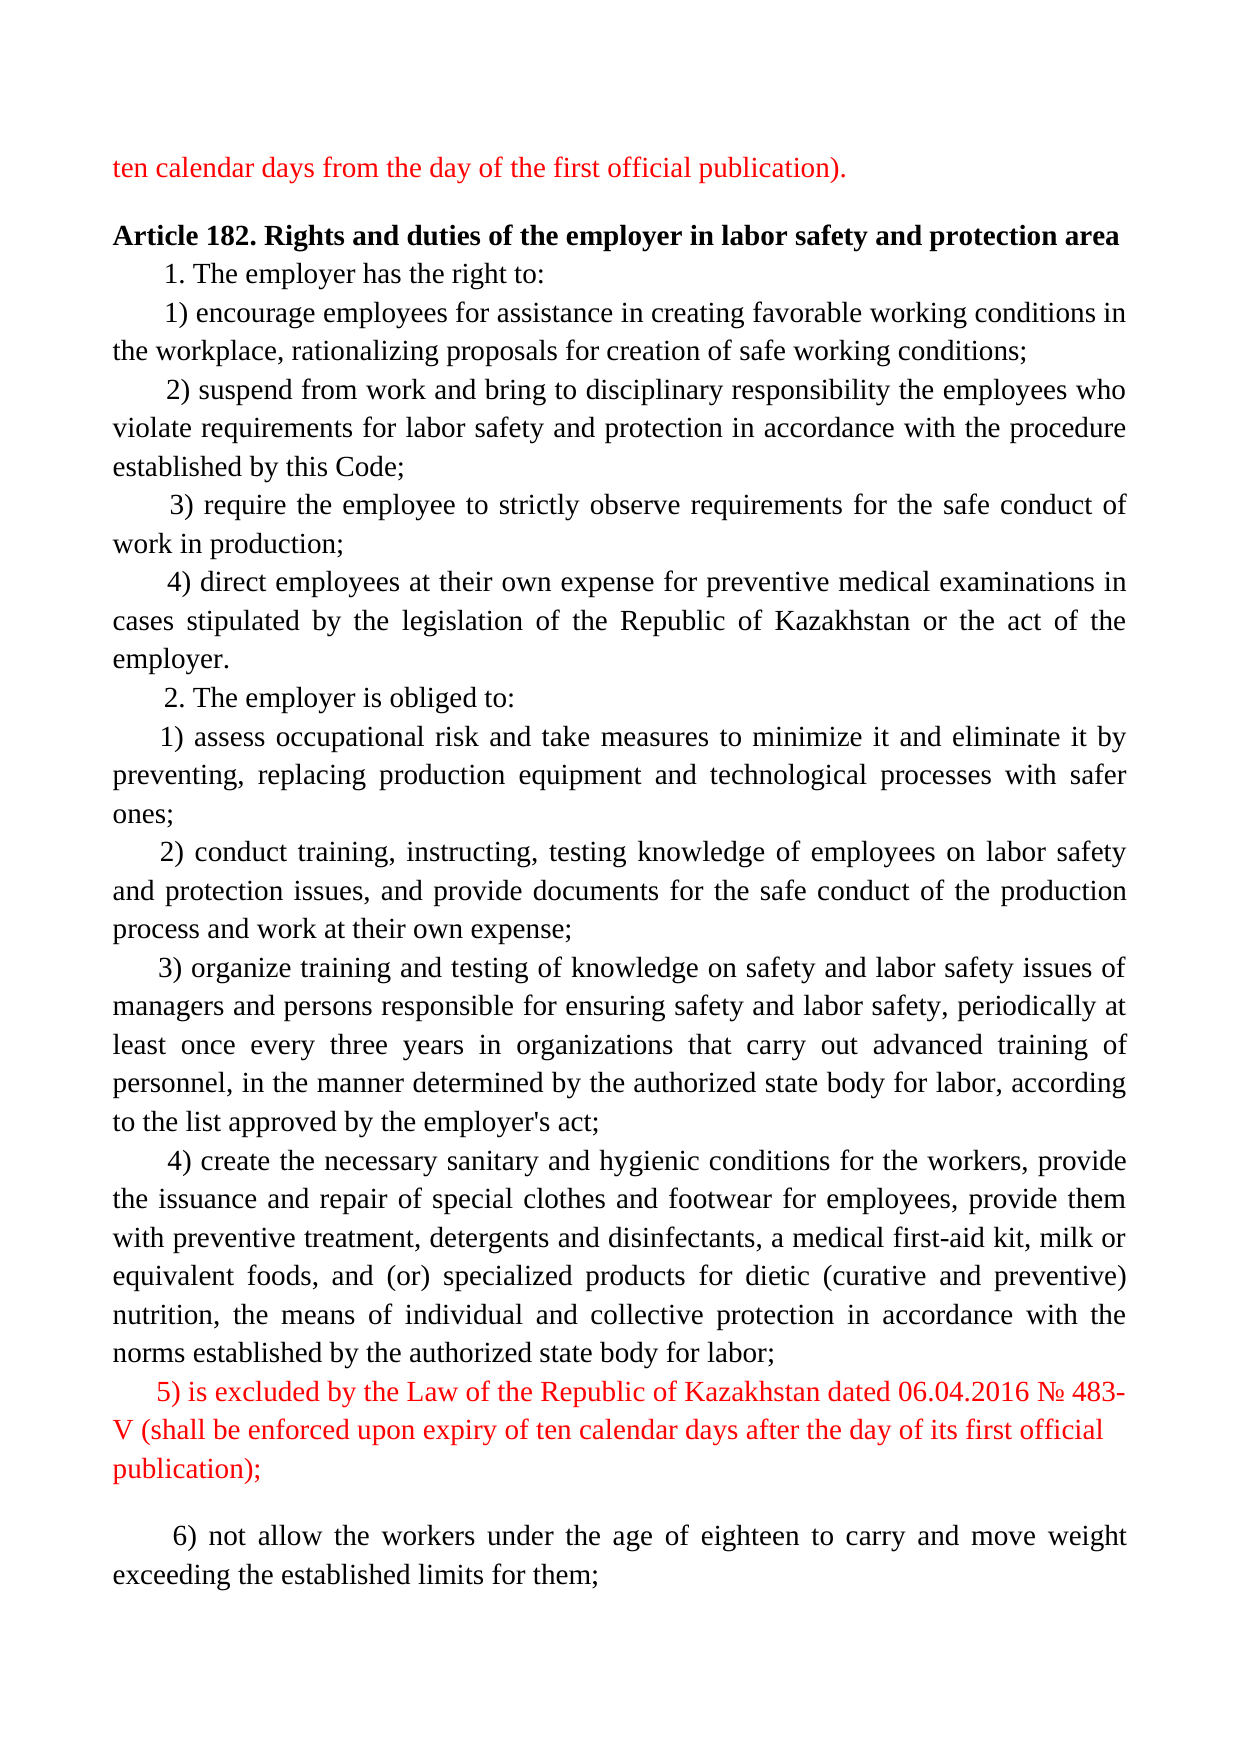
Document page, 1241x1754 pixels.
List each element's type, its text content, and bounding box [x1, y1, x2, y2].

text Article 182. Rights and duties of the employer in labor safety and protection area [112, 218, 1128, 251]
text 5) is excluded by the Law of the Republic of Kazakhstan dated 06.04.2016 № 483-V (shall be enforced upon expiry of ten calendar days after the day of its first official publication); [112, 1374, 1128, 1515]
text 2. The employer is obliged to: [112, 680, 1128, 714]
text 6) not allow the workers under the age of eighteen to carry and move weight exceeding the established limits for them; [112, 1518, 1128, 1591]
text 2) suspend from work and bring to disciplinary responsibility the employees who violate requirements for labor safety and protection in accordance with the procedure established by this Code; [112, 372, 1128, 482]
text 1. The employer has the right to: [112, 256, 1128, 290]
text 4) direct employees at their own expense for preventive medical examinations in cases stipulated by the legislation of the Republic of Kazakhstan or the act of the employer. [112, 564, 1128, 675]
text 3) require the employee to strictly observe requirements for the safe conduct of work in production; [112, 487, 1128, 559]
text 1) encourage employees for assistance in creating favorable working conditions in the workplace, rationalizing proposals for creation of safe working conditions; [112, 295, 1128, 367]
text 2) conduct training, instructing, testing knowledge of employees on labor safety and protection issues, and provide documents for the safe conduct of the production process and work at their own expense; [112, 834, 1128, 945]
text 3) organize training and testing of knowledge on safety and labor safety issues of managers and persons responsible for ensuring safety and labor safety, periodically at least once every three years in organizations that carry out advanced training of personnel, in the manner determined by the authorized state body for labor, according to the list approved by the employer's act; [112, 950, 1128, 1138]
text 1) assess occupational risk and take measures to minimize it and eliminate it by preventing, replacing production equipment and technological processes with safer ones; [112, 719, 1128, 829]
text 4) create the necessary sanitary and hygienic conditions for the workers, provide the issuance and repair of special clothes and footwear for employees, provide them with preventive treatment, detergents and disinfectants, a medical first-aid kit, milk or equivalent foods, and (or) specialized products for dietic (curative and preventive) nutrition, the means of individual and collective protection in accordance with the norms established by the authorized state body for labor; [112, 1143, 1128, 1369]
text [112, 150, 1128, 214]
